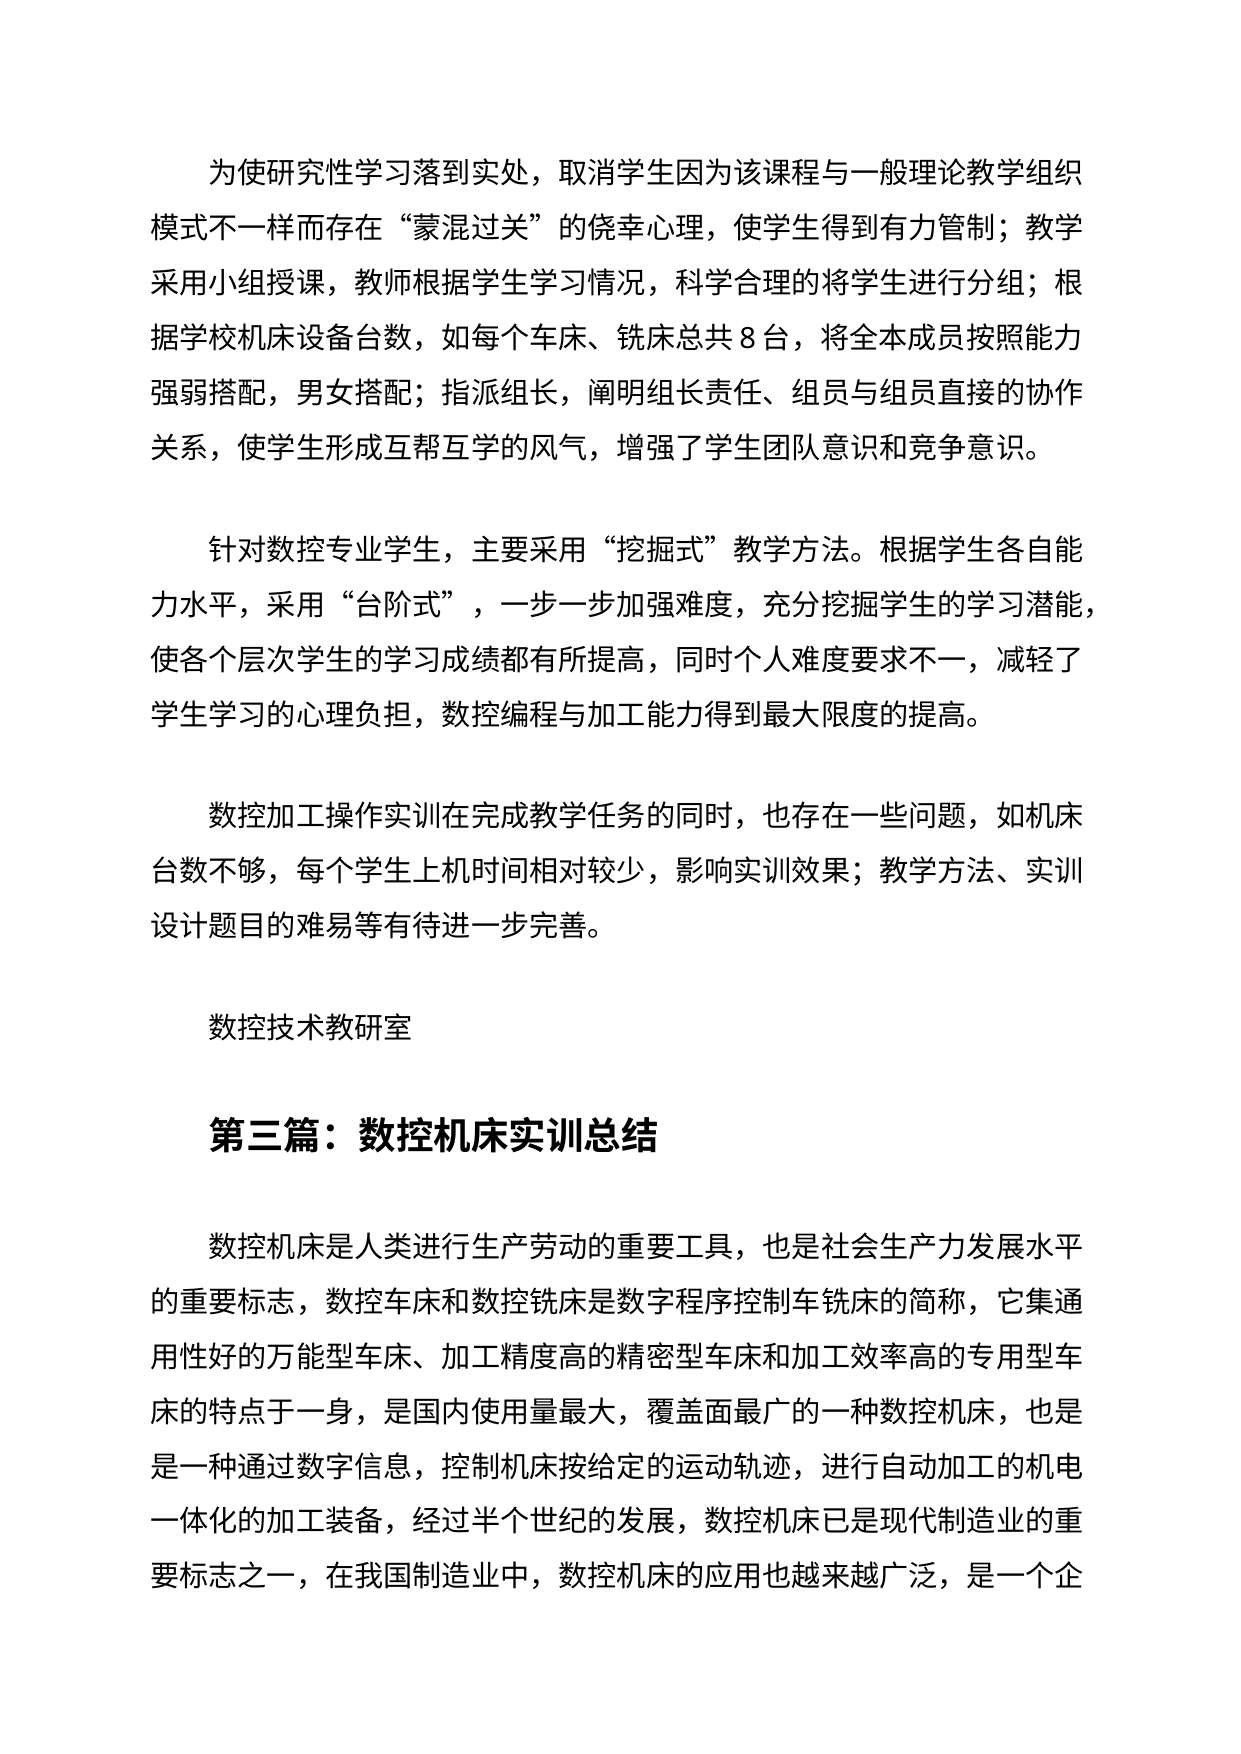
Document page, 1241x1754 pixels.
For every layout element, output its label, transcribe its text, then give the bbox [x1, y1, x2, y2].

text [150, 1223, 1090, 1595]
text 为使研究性学习落到实处，取消学生因为该课程与一般理论教学组织模式不一样而存在“蒙混过关”的侥幸心理，使学生得到有力管制；教学采用小组授课，教师根据学生学习情况，科学合理的将学生进行分组；根据学校机床设备台数，如每个车床、铣床总共8台，将全本成员按照能力强弱搭配，男女搭配；指派组长，阐明组长责任、组员与组员直接的协作关系，使学生形成互帮互学的风气，增强了学生团队意识和竞争意识。 [150, 150, 1090, 467]
text 数控加工操作实训在完成教学任务的同时，也存在一些问题，如机床台数不够，每个学生上机时间相对较少，影响实训效果；教学方法、实训设计题目的难易等有待进一步完善。 [150, 793, 1090, 945]
text 针对数控专业学生，主要采用“挖掘式”教学方法。根据学生各自能力水平，采用“台阶式”，一步一步加强难度，充分挖掘学生的学习潜能，使各个层次学生的学习成绩都有所提高，同时个人难度要求不一，减轻了学生学习的心理负担，数控编程与加工能力得到最大限度的提高。 [150, 526, 1090, 733]
text 数控技术教研室 [150, 1004, 1090, 1047]
text 第三篇：数控机床实训总结 [150, 1106, 1090, 1160]
